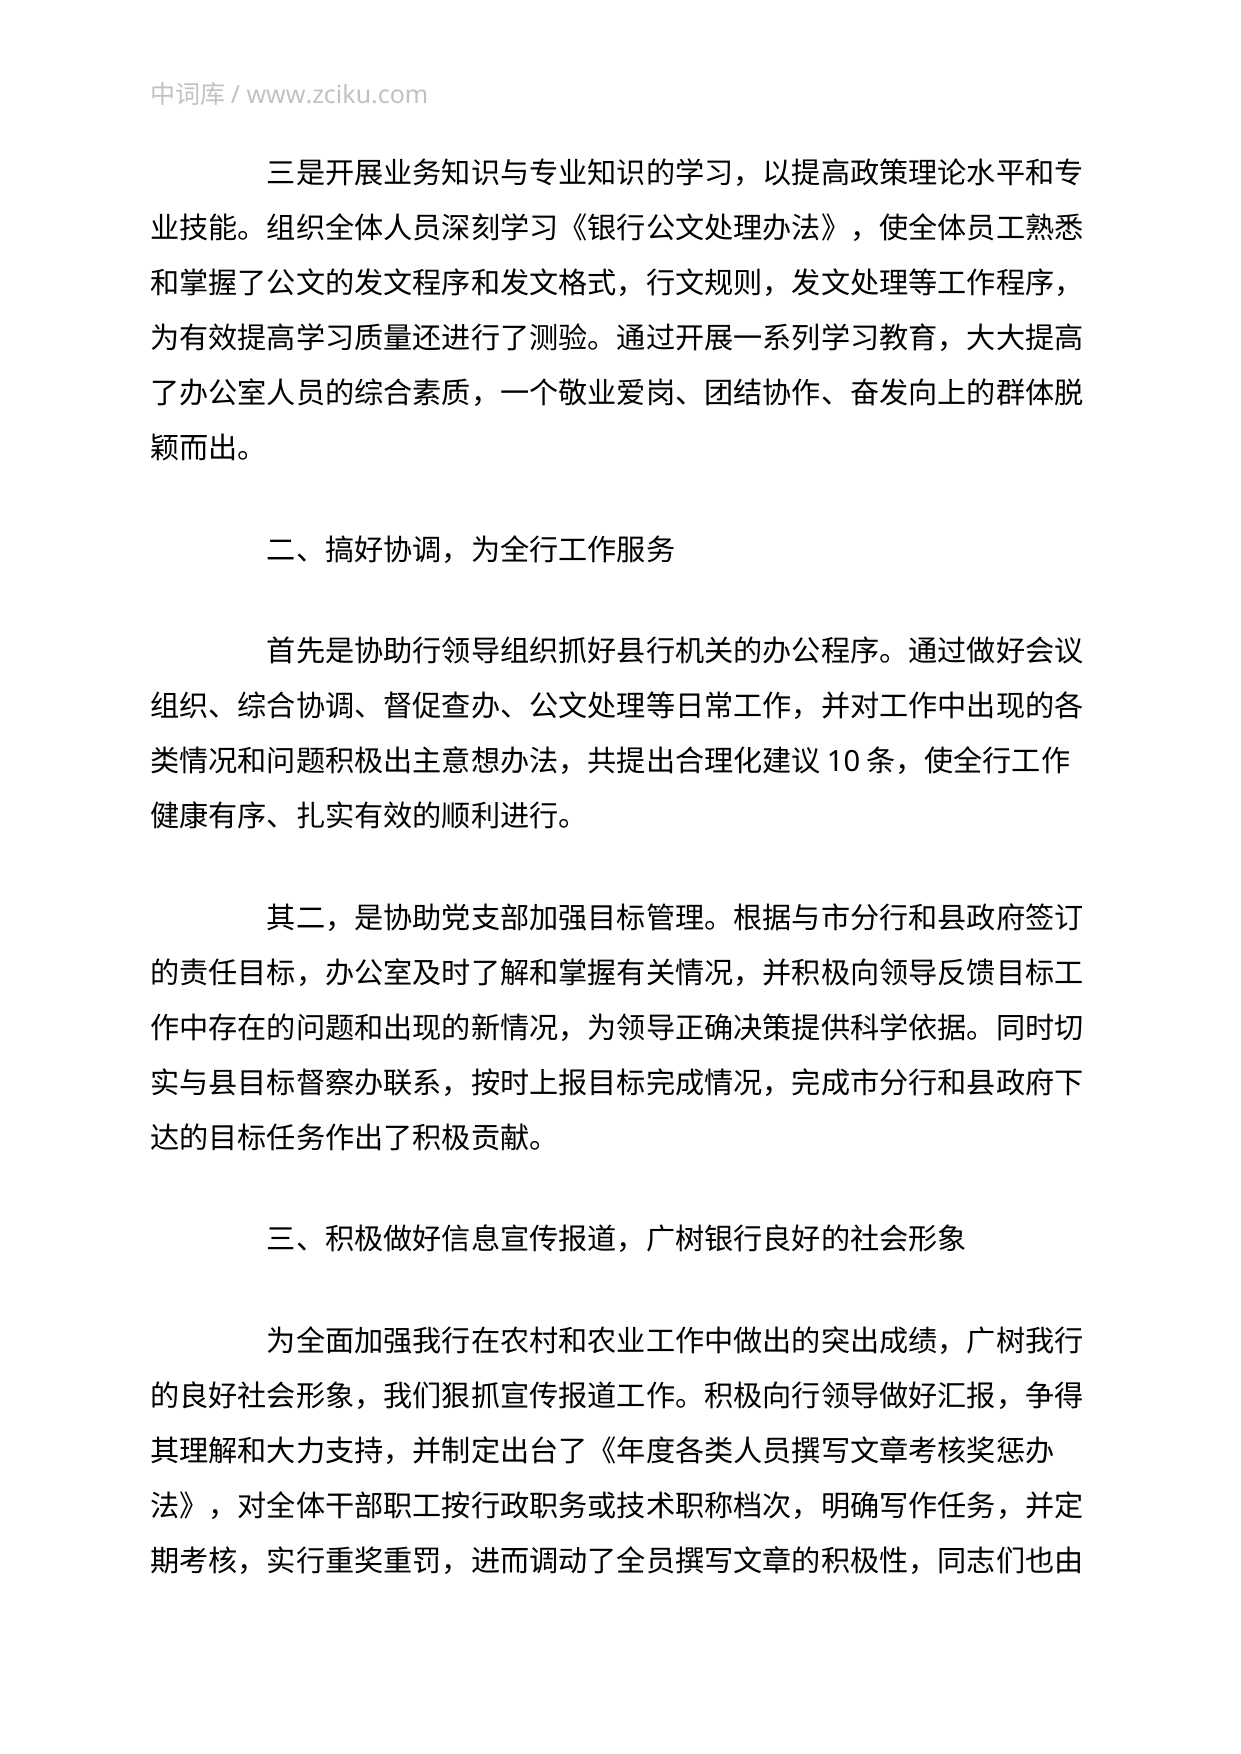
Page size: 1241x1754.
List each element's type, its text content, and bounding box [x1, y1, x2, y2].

text 其二，是协助党支部加强目标管理。根据与市分行和县政府签订的责任目标，办公室及时了解和掌握有关情况，并积极向领导反馈目标工作中存在的问题和出现的新情况，为领导正确决策提供科学依据。同时切实与县目标督察办联系，按时上报目标完成情况，完成市分行和县政府下达的目标任务作出了积极贡献。 [150, 894, 1090, 1156]
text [150, 1318, 1090, 1579]
text 三、积极做好信息宣传报道，广树银行良好的社会形象 [150, 1216, 1090, 1258]
text 三是开展业务知识与专业知识的学习，以提高政策理论水平和专业技能。组织全体人员深刻学习《银行公文处理办法》，使全体员工熟悉和掌握了公文的发文程序和发文格式，行文规则，发文处理等工作程序，为有效提高学习质量还进行了测验。通过开展一系列学习教育，大大提高了办公室人员的综合素质，一个敬业爱岗、团结协作、奋发向上的群体脱颖而出。 [150, 150, 1090, 467]
text 首先是协助行领导组织抓好县行机关的办公程序。通过做好会议组织、综合协调、督促查办、公文处理等日常工作，并对工作中出现的各类情况和问题积极出主意想办法，共提出合理化建议10条，使全行工作健康有序、扎实有效的顺利进行。 [150, 628, 1090, 835]
text 二、搞好协调，为全行工作服务 [150, 526, 1090, 568]
